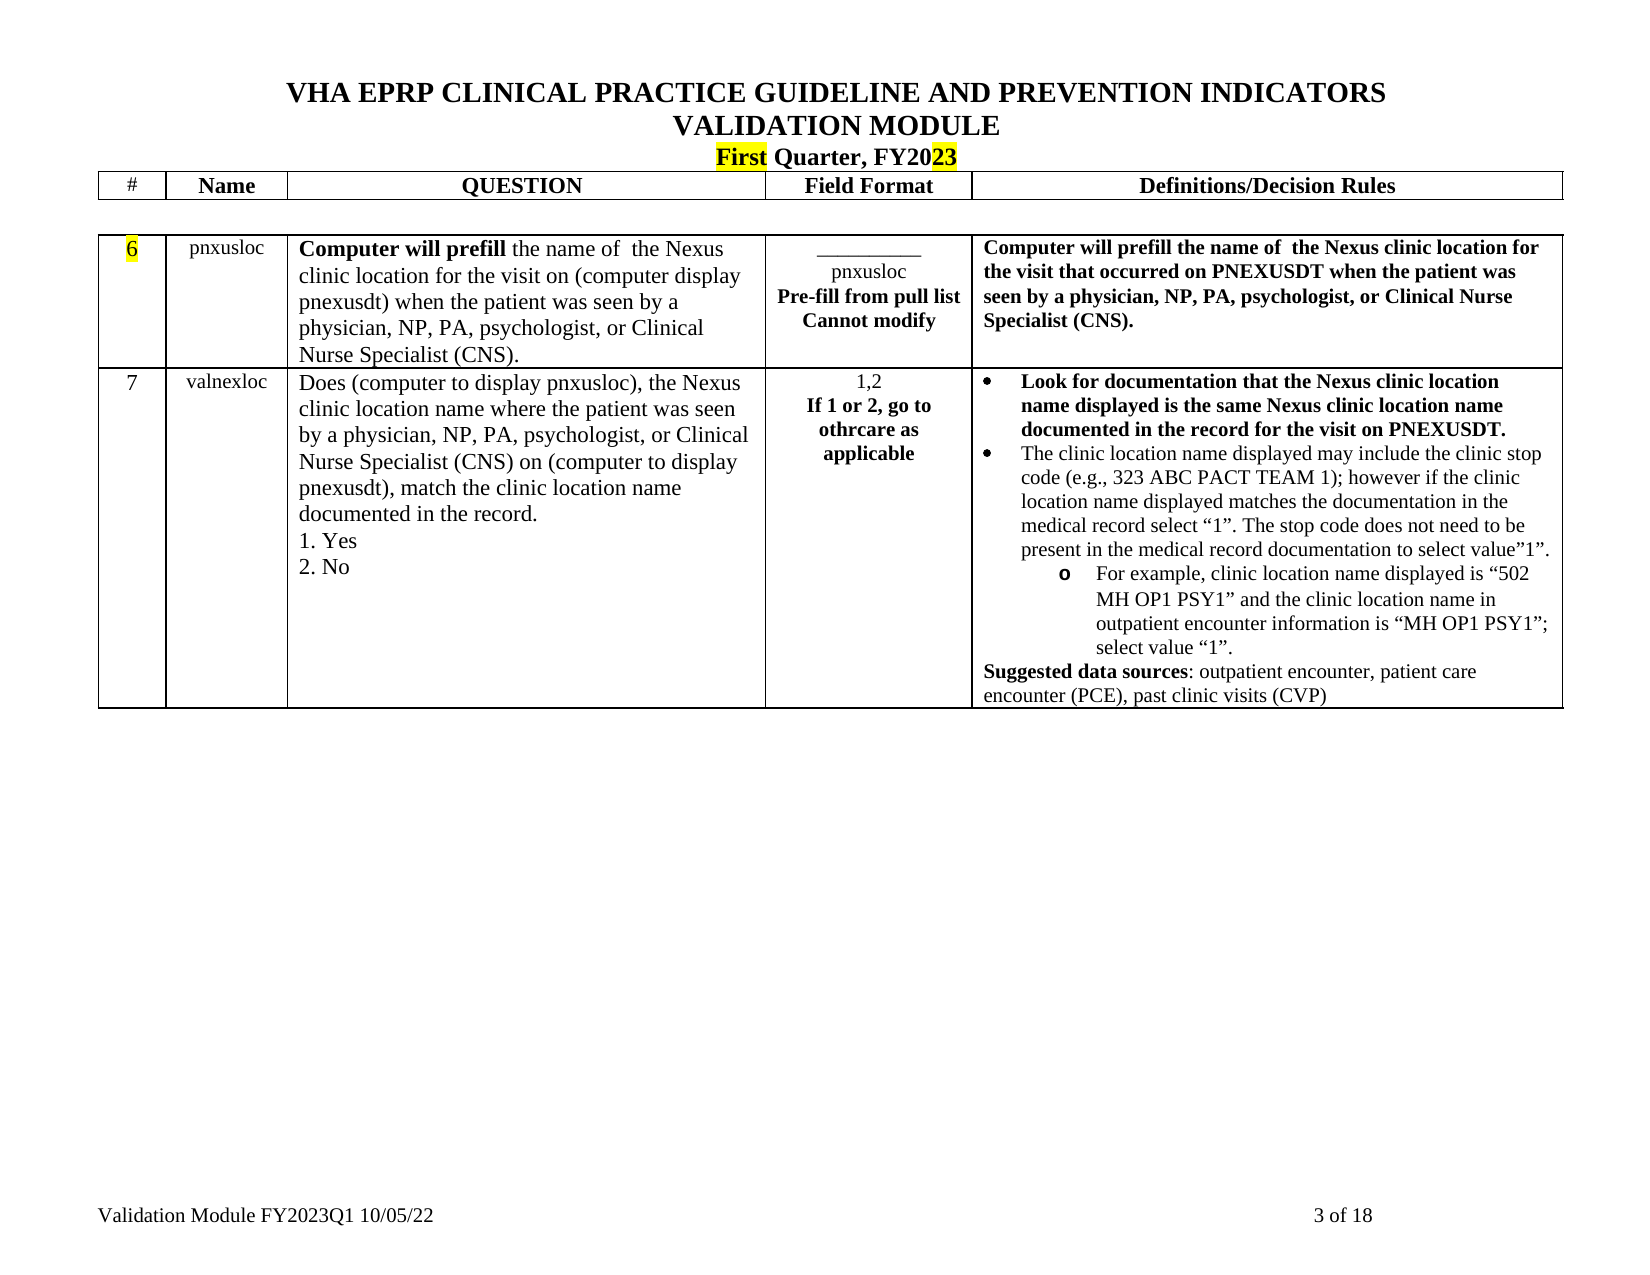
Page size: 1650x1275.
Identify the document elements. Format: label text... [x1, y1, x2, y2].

table_cell Does (computer to display pnxusloc), the Nexus clinic location name where the patient was seen by a physician, NP, PA, psychologist, or Clinical Nurse Specialist (CNS) on (computer to display pnexusdt), match the clinic location name documented in the record. 1. Yes 2. No [288, 369, 765, 707]
table_cell Computer will prefill the name of the Nexus clinic location for the visit on (computer display pnexusdt) when the patient was seen by a physician, NP, PA, psychologist, or Clinical Nurse Specialist (CNS). [288, 236, 765, 367]
table_cell 1,2 If 1 or 2, go to othrcare as applicable [766, 369, 971, 707]
table_cell 6 [99, 236, 165, 367]
table_cell Computer will prefill the name of the Nexus clinic location for the visit that occurred on PNEXUSDT when the patient was seen by a physician, NP, PA, psychologist, or Clinical Nurse Specialist (CNS). [973, 236, 1562, 367]
table_cell Look for documentation that the Nexus clinic location name displayed is the same Nexus clinic location name documented in the record for the visit on PNEXUSDT. The clinic location name displayed may include the clinic stop code (e.g., 323 ABC PACT TEAM 1); however if the clinic location name displayed matches the documentation in the medical record select “1”. The stop code does not need to be present in the medical record documentation to select value”1”. For example, clinic location name displayed is “502 MH OP1 PSY1” and the clinic location name in outpatient encounter information is “MH OP1 PSY1”; select value “1”. Suggested data sources: outpatient encounter, patient care encounter (PCE), past clinic visits (CVP) [973, 369, 1562, 707]
table_cell __________ pnxusloc Pre-fill from pull list Cannot modify [766, 236, 971, 367]
table_cell 7 [99, 369, 165, 707]
table_cell valnexloc [167, 369, 287, 707]
table_cell pnxusloc [167, 236, 287, 367]
